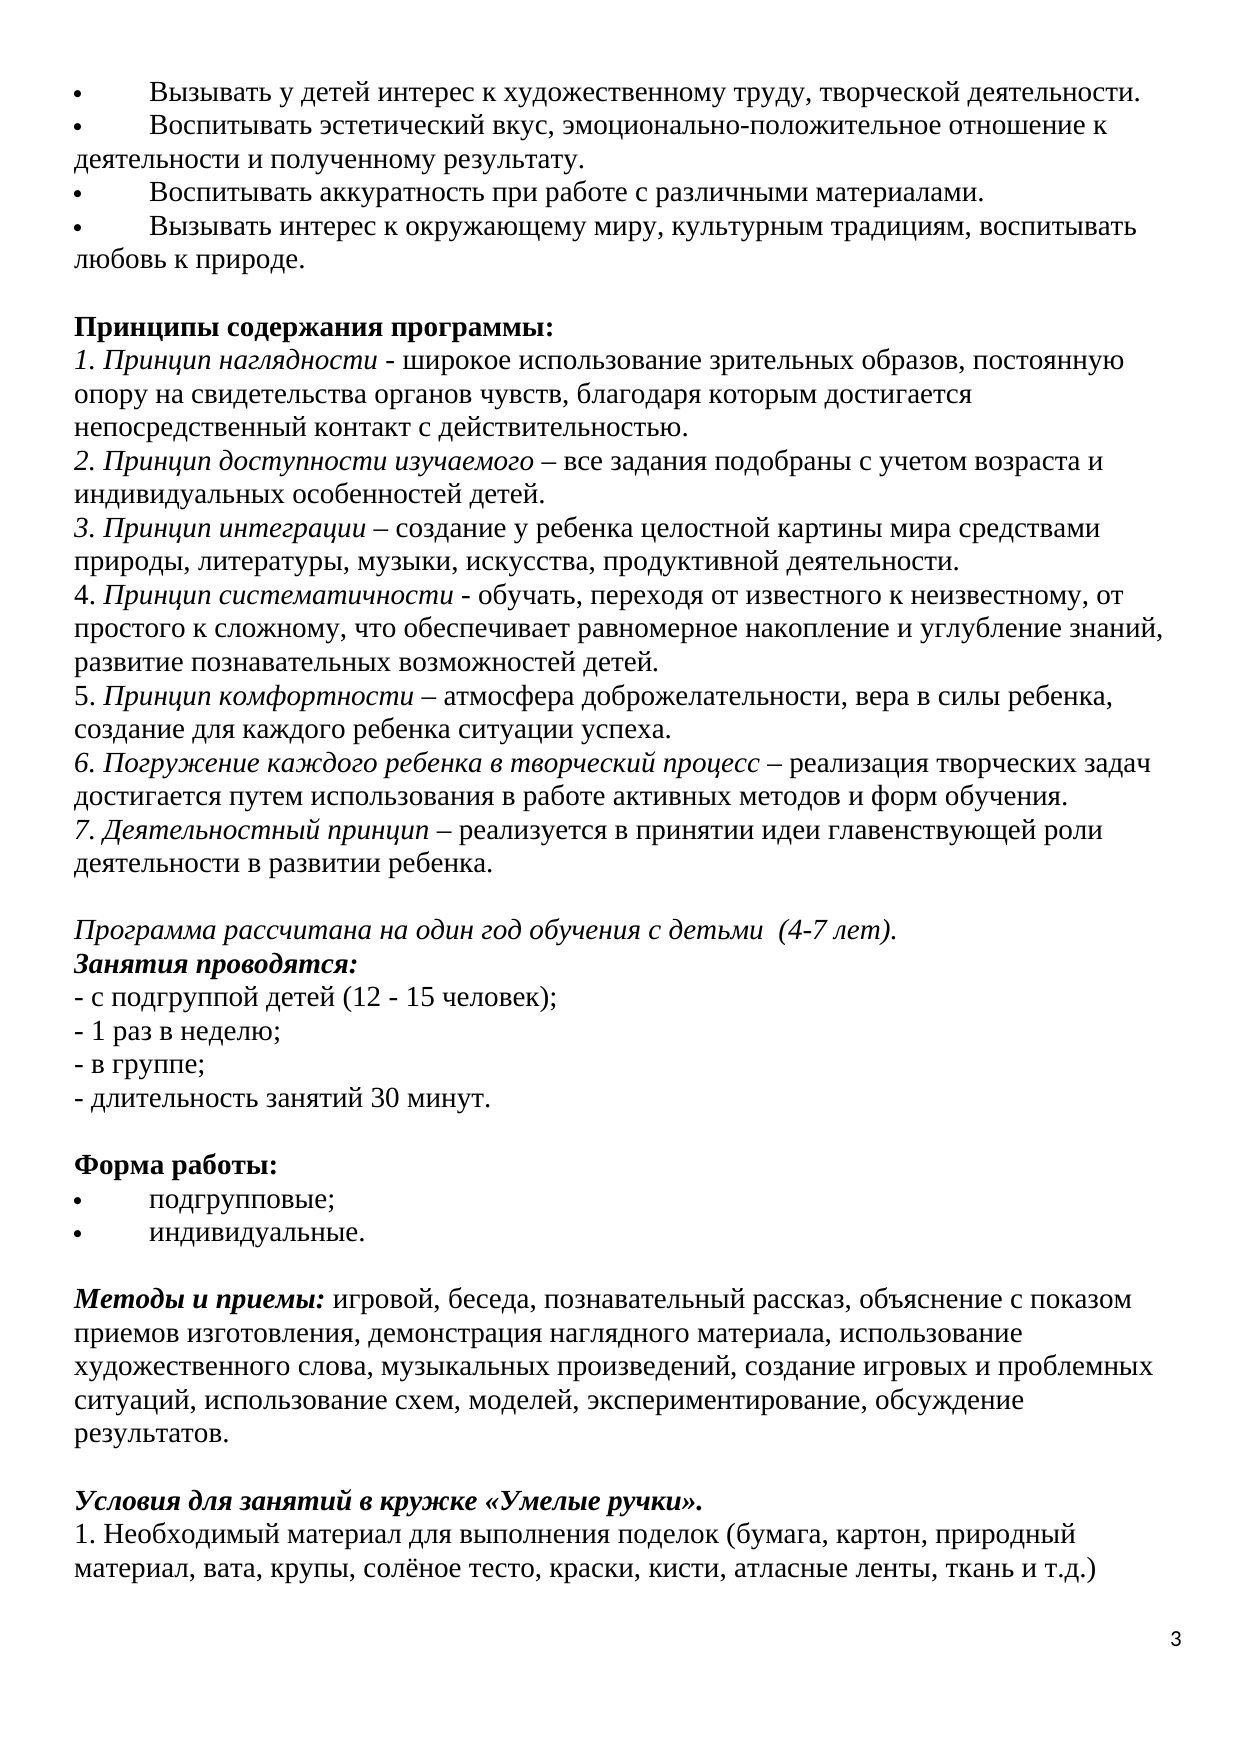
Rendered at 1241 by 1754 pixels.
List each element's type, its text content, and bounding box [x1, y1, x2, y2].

text - с подгруппой детей (12 - 15 человек); [74, 979, 1181, 1013]
list индивидуальные. [74, 1214, 1175, 1248]
text 3. Принцип интеграции – создание у ребенка целостной картины мира средствами природы, литературы, музыки, искусства, продуктивной деятельности. [74, 510, 1181, 577]
text 6. Погружение каждого ребенка в творческий процесс – реализация творческих задач достигается путем использования в работе активных методов и форм обучения. [74, 745, 1181, 812]
text Занятия проводятся: [74, 946, 1181, 979]
text 5. Принцип комфортности – атмосфера доброжелательности, вера в силы ребенка, создание для каждого ребенка ситуации успеха. [74, 678, 1181, 745]
text - 1 раз в неделю; [74, 1013, 1181, 1047]
text Форма работы: [74, 1147, 1181, 1181]
list подгрупповые; [74, 1181, 1175, 1214]
text Условия для занятий в кружке «Умелые ручки». [74, 1483, 1181, 1516]
text - в группе; [74, 1047, 1181, 1080]
text Методы и приемы: игровой, беседа, познавательный рассказ, объяснение с показом приемов изготовления, демонстрация наглядного материала, использование художественного слова, музыкальных произведений, создание игровых и проблемных ситуаций, использование схем, моделей, экспериментирование, обсуждение результатов. [74, 1281, 1181, 1449]
list Вызывать у детей интерес к художественному труду, творческой деятельности. [74, 74, 1175, 107]
list Воспитывать эстетический вкус, эмоционально-положительное отношение к деятельности и полученному результату. [74, 107, 1175, 174]
list Вызывать интерес к окружающему миру, культурным традициям, воспитывать любовь к природе. [74, 208, 1175, 275]
list Воспитывать аккуратность при работе с различными материалами. [74, 174, 1175, 208]
text Программа рассчитана на один год обучения с детьми (4-7 лет). [74, 912, 1181, 946]
text Принципы содержания программы: [74, 309, 1181, 342]
text 7. Деятельностный принцип – реализуется в принятии идеи главенствующей роли деятельности в развитии ребенка. [74, 812, 1181, 879]
text - длительность занятий 30 минут. [74, 1080, 1181, 1114]
text 1. Принцип наглядности - широкое использование зрительных образов, постоянную опору на свидетельства органов чувств, благодаря которым достигается непосредственный контакт с действительностью. [74, 342, 1181, 443]
text 2. Принцип доступности изучаемого – все задания подобраны с учетом возраста и индивидуальных особенностей детей. [74, 443, 1181, 510]
text 1. Необходимый материал для выполнения поделок (бумага, картон, природный материал, вата, крупы, солёное тесто, краски, кисти, атласные ленты, ткань и т.д.) [74, 1516, 1181, 1583]
text 4. Принцип систематичности - обучать, переходя от известного к неизвестному, от простого к сложному, что обеспечивает равномерное накопление и углубление знаний, развитие познавательных возможностей детей. [74, 577, 1181, 678]
